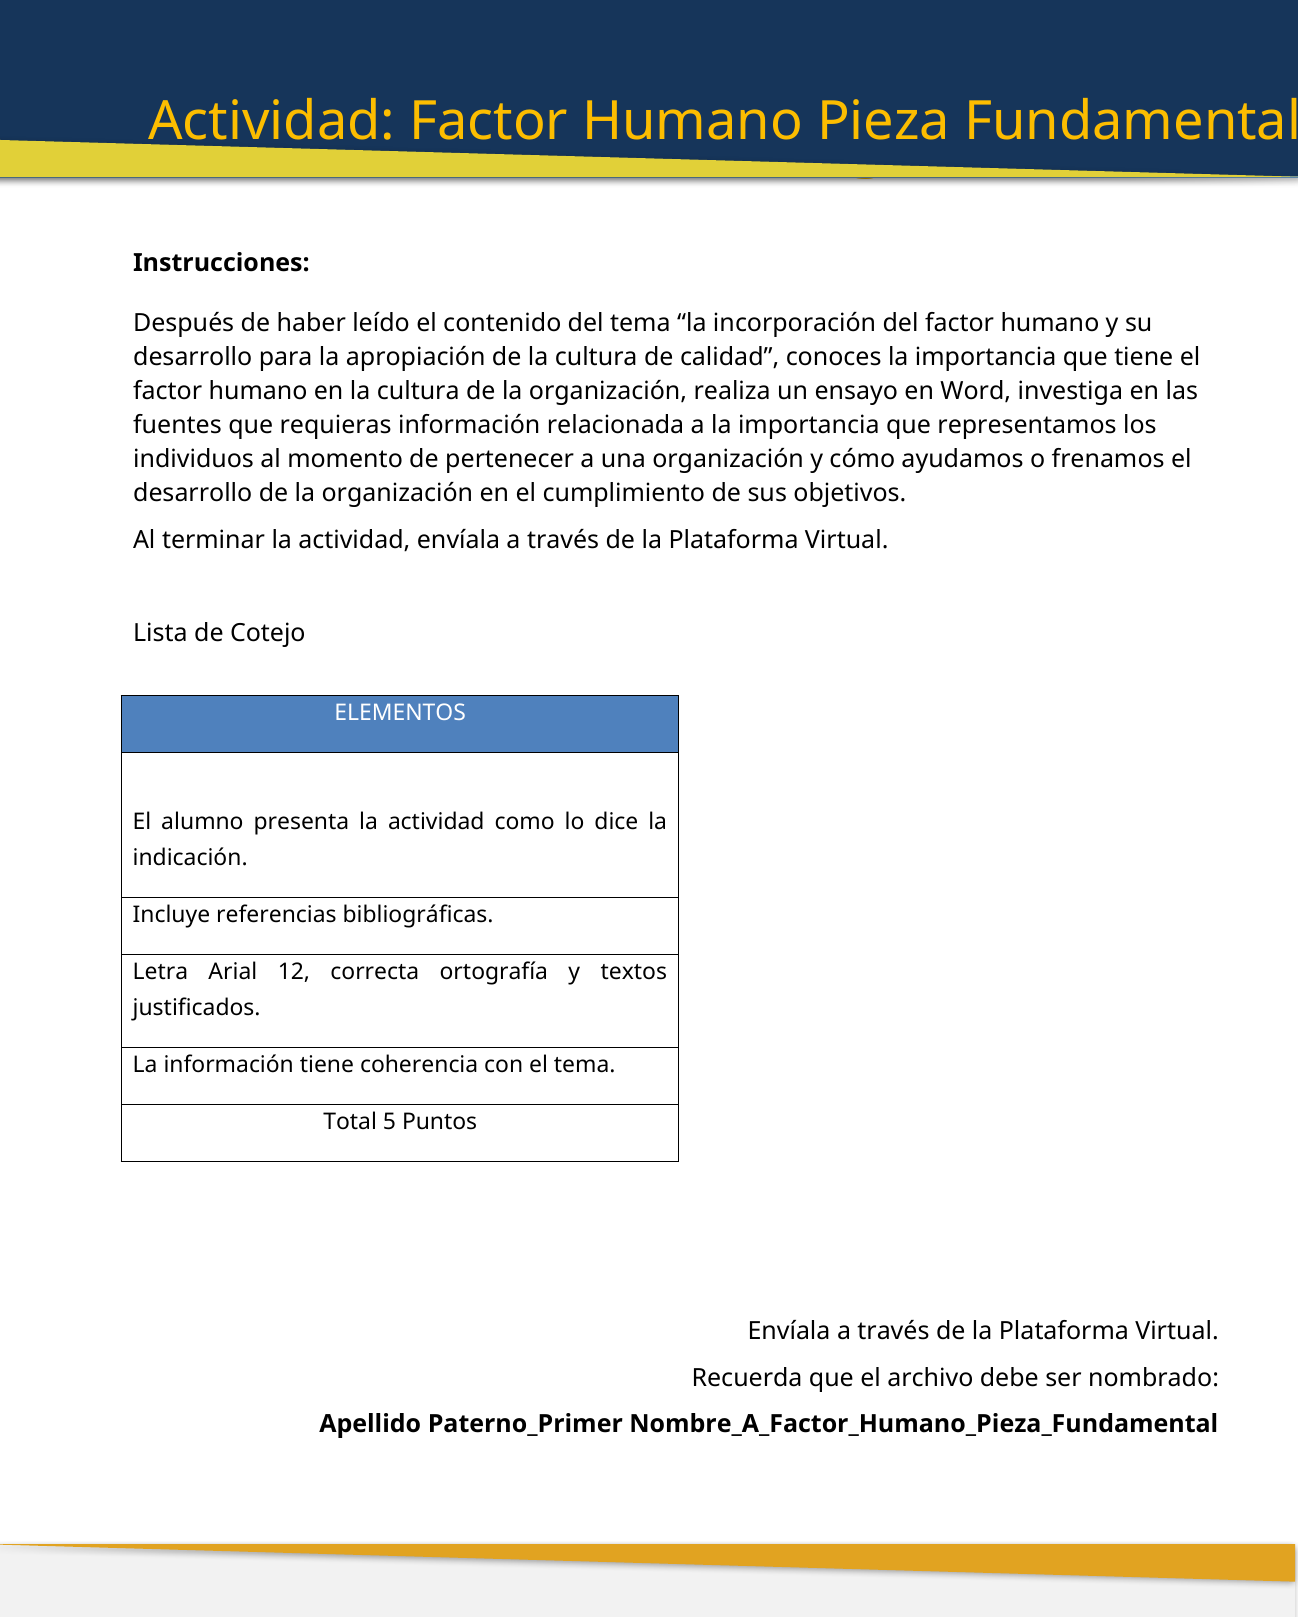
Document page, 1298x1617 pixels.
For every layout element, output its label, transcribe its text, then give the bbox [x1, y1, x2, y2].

table_cell El alumno presenta la actividad como lo dice la indicación. [122, 753, 678, 897]
text Al terminar la actividad, envíala a través de la Plataforma Virtual. [133, 521, 1219, 555]
text Recuerda que el archivo debe ser nombrado: [133, 1359, 1219, 1393]
table_cell Incluye referencias bibliográficas. [122, 898, 678, 954]
text Apellido Paterno_Primer Nombre_A_Factor_Humano_Pieza_Fundamental [133, 1406, 1219, 1440]
table_cell La información tiene coherencia con el tema. [122, 1048, 678, 1104]
table_cell Letra Arial 12, correcta ortografía y textos justificados. [122, 955, 678, 1047]
table_cell Total 5 Puntos [122, 1105, 678, 1161]
text Envíala a través de la Plataforma Virtual. [133, 1313, 1219, 1347]
text Instrucciones: [133, 244, 1219, 278]
text Lista de Cotejo [133, 614, 1219, 648]
text Después de haber leído el contenido del tema “la incorporación del factor humano y su desarrollo para la apropiación de la cultura de calidad”, conoces la importancia que tiene el factor humano en la cultura de la organización, realiza un ensayo en Word, investiga en las fuentes que requieras información relacionada a la importancia que representamos los individuos al momento de pertenecer a una organización y cómo ayudamos o frenamos el desarrollo de la organización en el cumplimiento de sus objetivos. [133, 304, 1219, 509]
table_header ELEMENTOS [122, 696, 678, 752]
